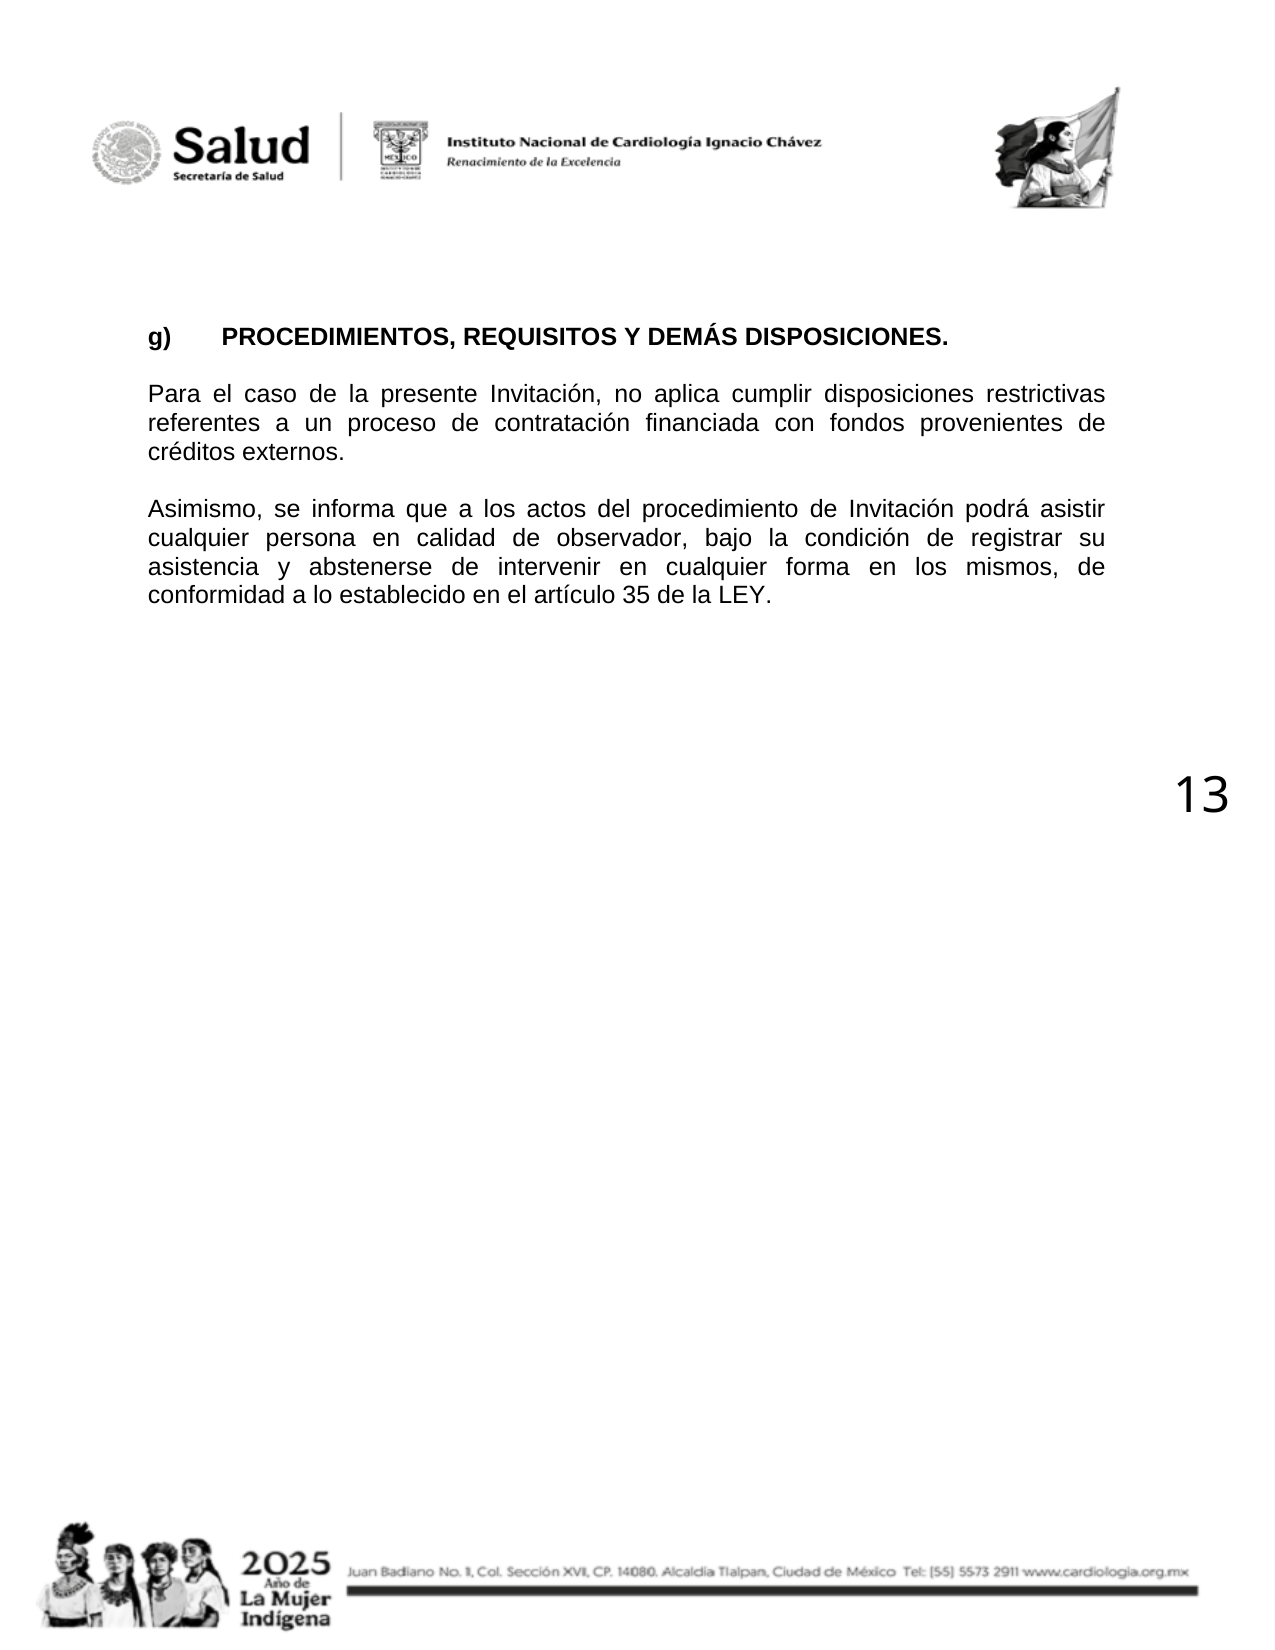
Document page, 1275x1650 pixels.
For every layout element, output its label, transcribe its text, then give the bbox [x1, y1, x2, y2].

text Para el caso de la presente Invitación, no aplica cumplir disposiciones restrictivas referentes a un proceso de contratación financiada con fondos provenientes de créditos externos. [148, 379, 1107, 466]
picture [16, 1517, 1215, 1650]
text g) PROCEDIMIENTOS, REQUISITOS Y DEMÁS DISPOSICIONES. [148, 322, 1107, 351]
picture [28, 32, 1187, 251]
text Asimismo, se informa que a los actos del procedimiento de Invitación podrá asistir cualquier persona en calidad de observador, bajo la condición de registrar su asistencia y abstenerse de intervenir en cualquier forma en los mismos, de conformidad a lo establecido en el artículo 35 de la LEY. [148, 494, 1107, 609]
